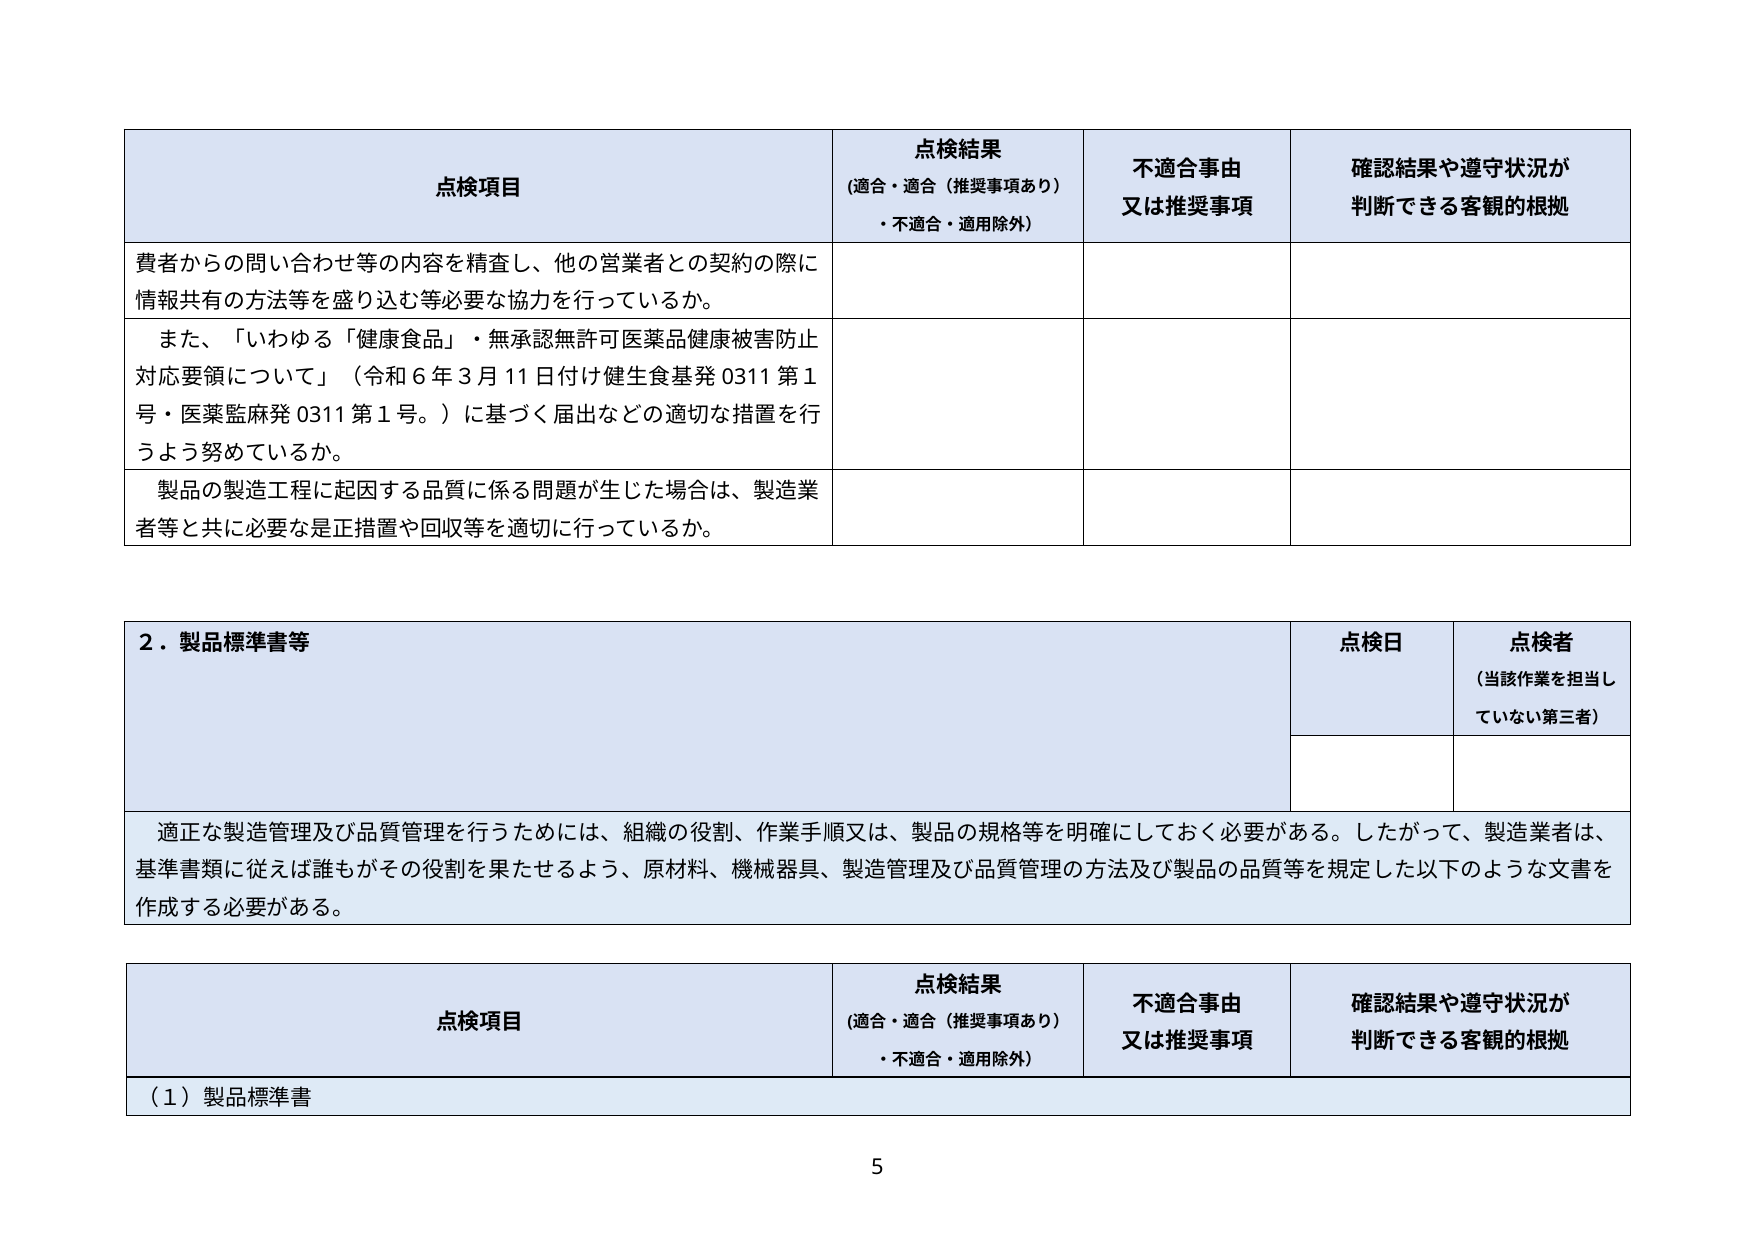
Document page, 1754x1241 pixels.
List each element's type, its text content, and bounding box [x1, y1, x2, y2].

table_header 点検結果 (適合・適合（推奨事項あり） ・不適合・適用除外） [833, 964, 1083, 1076]
table_header 点検項目 [125, 130, 832, 242]
table_cell [833, 470, 1083, 545]
table_cell [1291, 470, 1630, 545]
table_cell [1084, 470, 1290, 545]
table_cell [1084, 243, 1290, 318]
table_cell [1291, 736, 1453, 811]
table_header 点検者 （当該作業を担当していない第三者） [1454, 622, 1630, 735]
table_header 点検項目 [127, 964, 832, 1076]
table_header 不適合事由 又は推奨事項 [1084, 130, 1290, 242]
table_cell [1454, 736, 1630, 811]
table_header 不適合事由 又は推奨事項 [1084, 964, 1290, 1076]
table_header ２．製品標準書等 [125, 622, 1290, 811]
table_header 点検日 [1291, 622, 1453, 735]
table_header 確認結果や遵守状況が 判断できる客観的根拠 [1291, 964, 1630, 1076]
table_header 確認結果や遵守状況が 判断できる客観的根拠 [1291, 130, 1630, 242]
table_cell [833, 319, 1083, 469]
table_cell [1084, 319, 1290, 469]
table_cell [833, 243, 1083, 318]
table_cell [125, 243, 832, 318]
table_cell また、「いわゆる「健康食品」・無承認無許可医薬品健康被害防止対応要領について」（令和６年３月11日付け健生食基発0311第１号・医薬監麻発0311第１号。）に基づく届出などの適切な措置を行うよう努めているか。 [125, 319, 832, 469]
table_cell [1291, 243, 1630, 318]
table_cell [1291, 319, 1630, 469]
table_cell 適正な製造管理及び品質管理を行うためには、組織の役割、作業手順又は、製品の規格等を明確にしておく必要がある。したがって、製造業者は、基準書類に従えば誰もがその役割を果たせるよう、原材料、機械器具、製造管理及び品質管理の方法及び製品の品質等を規定した以下のような文書を作成する必要がある。 [125, 812, 1630, 924]
table_cell （１）製品標準書 [127, 1078, 1630, 1115]
table_cell 製品の製造工程に起因する品質に係る問題が生じた場合は、製造業者等と共に必要な是正措置や回収等を適切に行っているか。 [125, 470, 832, 545]
table_header 点検結果 (適合・適合（推奨事項あり） ・不適合・適用除外） [833, 130, 1083, 242]
